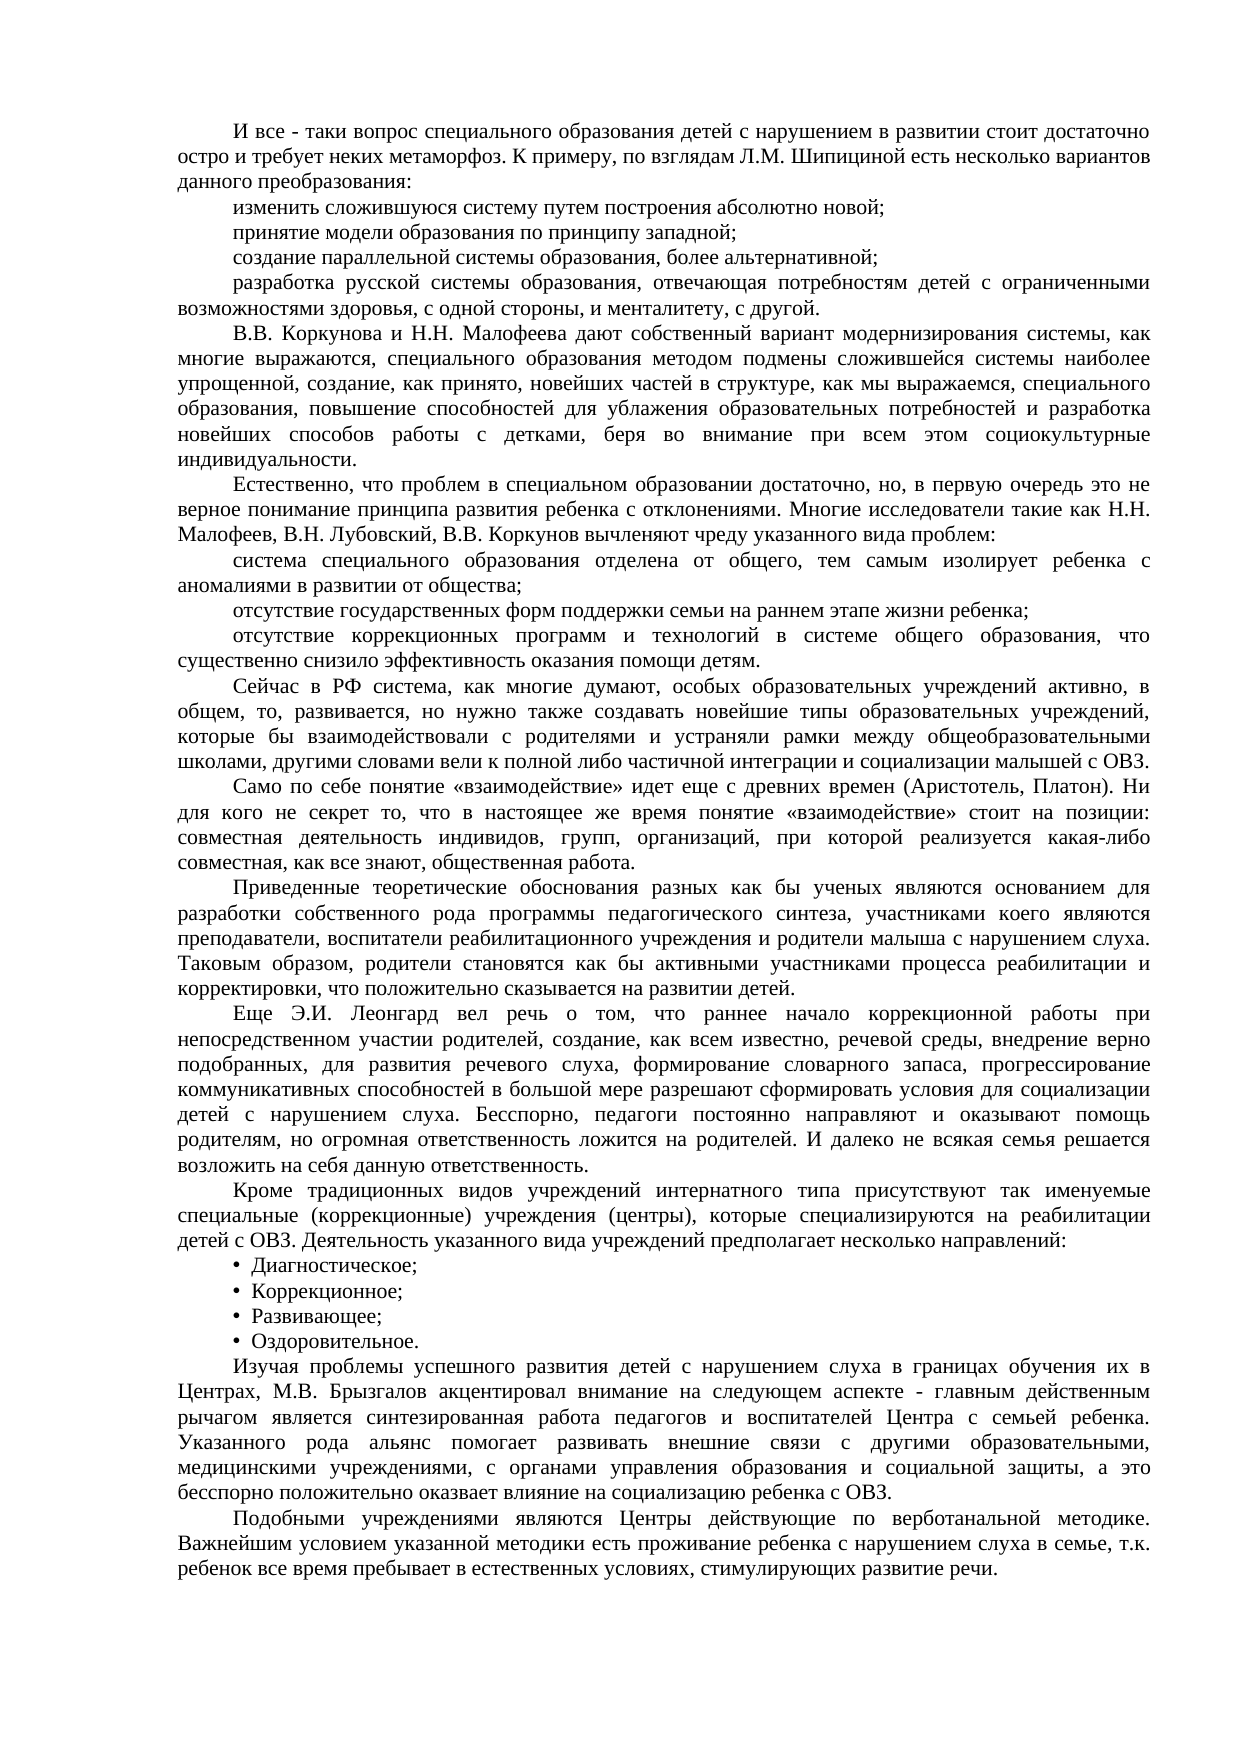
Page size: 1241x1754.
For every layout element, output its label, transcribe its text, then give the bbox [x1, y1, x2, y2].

text • Коррекционное; [177, 1278, 1152, 1303]
text Само по себе понятие «взаимодействие» идет еще с древних времен (Аристотель, Платон). Ни для кого не секрет то, что в настоящее же время понятие «взаимодействие» стоит на позиции: совместная деятельность индивидов, групп, организаций, при которой реализуется какая-либо совместная, как все знают, общественная работа. [177, 773, 1152, 874]
text Еще Э.И. Леонгард вел речь о том, что раннее начало коррекционной работы при непосредственном участии родителей, создание, как всем известно, речевой среды, внедрение верно подобранных, для развития речевого слуха, формирование словарного запаса, прогрессирование коммуникативных способностей в большой мере разрешают сформировать условия для социализации детей с нарушением слуха. Бесспорно, педагоги постоянно направляют и оказывают помощь родителям, но огромная ответственность ложится на родителей. И далеко не всякая семья решается возложить на себя данную ответственность. [177, 1000, 1152, 1177]
text разработка русской системы образования, отвечающая потребностям детей с ограниченными возможностями здоровья, с одной стороны, и менталитету, с другой. [177, 269, 1152, 320]
text Подобными учреждениями являются Центры действующие по верботанальной методике. Важнейшим условием указанной методики есть проживание ребенка с нарушением слуха в семье, т.к. ребенок все время пребывает в естественных условиях, стимулирующих развитие речи. [177, 1504, 1152, 1580]
text • Диагностическое; [177, 1252, 1152, 1278]
text Изучая проблемы успешного развития детей с нарушением слуха в границах обучения их в Центрах, М.В. Брызгалов акцентировал внимание на следующем аспекте - главным действенным рычагом является синтезированная работа педагогов и воспитателей Центра с семьей ребенка. Указанного рода альянс помогает развивать внешние связи с другими образовательными, медицинскими учреждениями, с органами управления образования и социальной защиты, а это бесспорно положительно оказвает влияние на социализацию ребенка с ОВЗ. [177, 1353, 1152, 1504]
text создание параллельной системы образования, более альтернативной; [177, 244, 1152, 269]
text Естественно, что проблем в специальном образовании достаточно, но, в первую очередь это не верное понимание принципа развития ребенка с отклонениями. Многие исследователи такие как Н.Н. Малофеев, В.Н. Лубовский, В.В. Коркунов вычленяют чреду указанного вида проблем: [177, 471, 1152, 547]
text Кроме традиционных видов учреждений интернатного типа присутствуют так именуемые специальные (коррекционные) учреждения (центры), которые специализируются на реабилитации детей с ОВЗ. Деятельность указанного вида учреждений предполагает несколько направлений: [177, 1177, 1152, 1252]
text Сейчас в РФ система, как многие думают, особых образовательных учреждений активно, в общем, то, развивается, но нужно также создавать новейшие типы образовательных учреждений, которые бы взаимодействовали с родителями и устраняли рамки между общеобразовательными школами, другими словами вели к полной либо частичной интеграции и социализации малышей с ОВЗ. [177, 673, 1152, 773]
text система специального образования отделена от общего, тем самым изолирует ребенка с аномалиями в развитии от общества; [177, 547, 1152, 597]
text отсутствие коррекционных программ и технологий в системе общего образования, что существенно снизило эффективность оказания помощи детям. [177, 622, 1152, 673]
text отсутствие государственных форм поддержки семьи на раннем этапе жизни ребенка; [177, 597, 1152, 622]
text И все - таки вопрос специального образования детей с нарушением в развитии стоит достаточно остро и требует неких метаморфоз. К примеру, по взглядам Л.М. Шипициной есть несколько вариантов данного преобразования: [177, 118, 1152, 194]
text принятие модели образования по принципу западной; [177, 219, 1152, 244]
text В.В. Коркунова и Н.Н. Малофеева дают собственный вариант модернизирования системы, как многие выражаются, специального образования методом подмены сложившейся системы наиболее упрощенной, создание, как принято, новейших частей в структуре, как мы выражаемся, специального образования, повышение способностей для ублажения образовательных потребностей и разработка новейших способов работы с детками, беря во внимание при всем этом социокультурные индивидуальности. [177, 320, 1152, 471]
text изменить сложившуюся систему путем построения абсолютно новой; [177, 194, 1152, 219]
text Приведенные теоретические обоснования разных как бы ученых являются основанием для разработки собственного рода программы педагогического синтеза, участниками коего являются преподаватели, воспитатели реабилитационного учреждения и родители малыша с нарушением слуха. Таковым образом, родители становятся как бы активными участниками процесса реабилитации и корректировки, что положительно сказывается на развитии детей. [177, 874, 1152, 1000]
text • Развивающее; [177, 1303, 1152, 1328]
text • Оздоровительное. [177, 1328, 1152, 1353]
